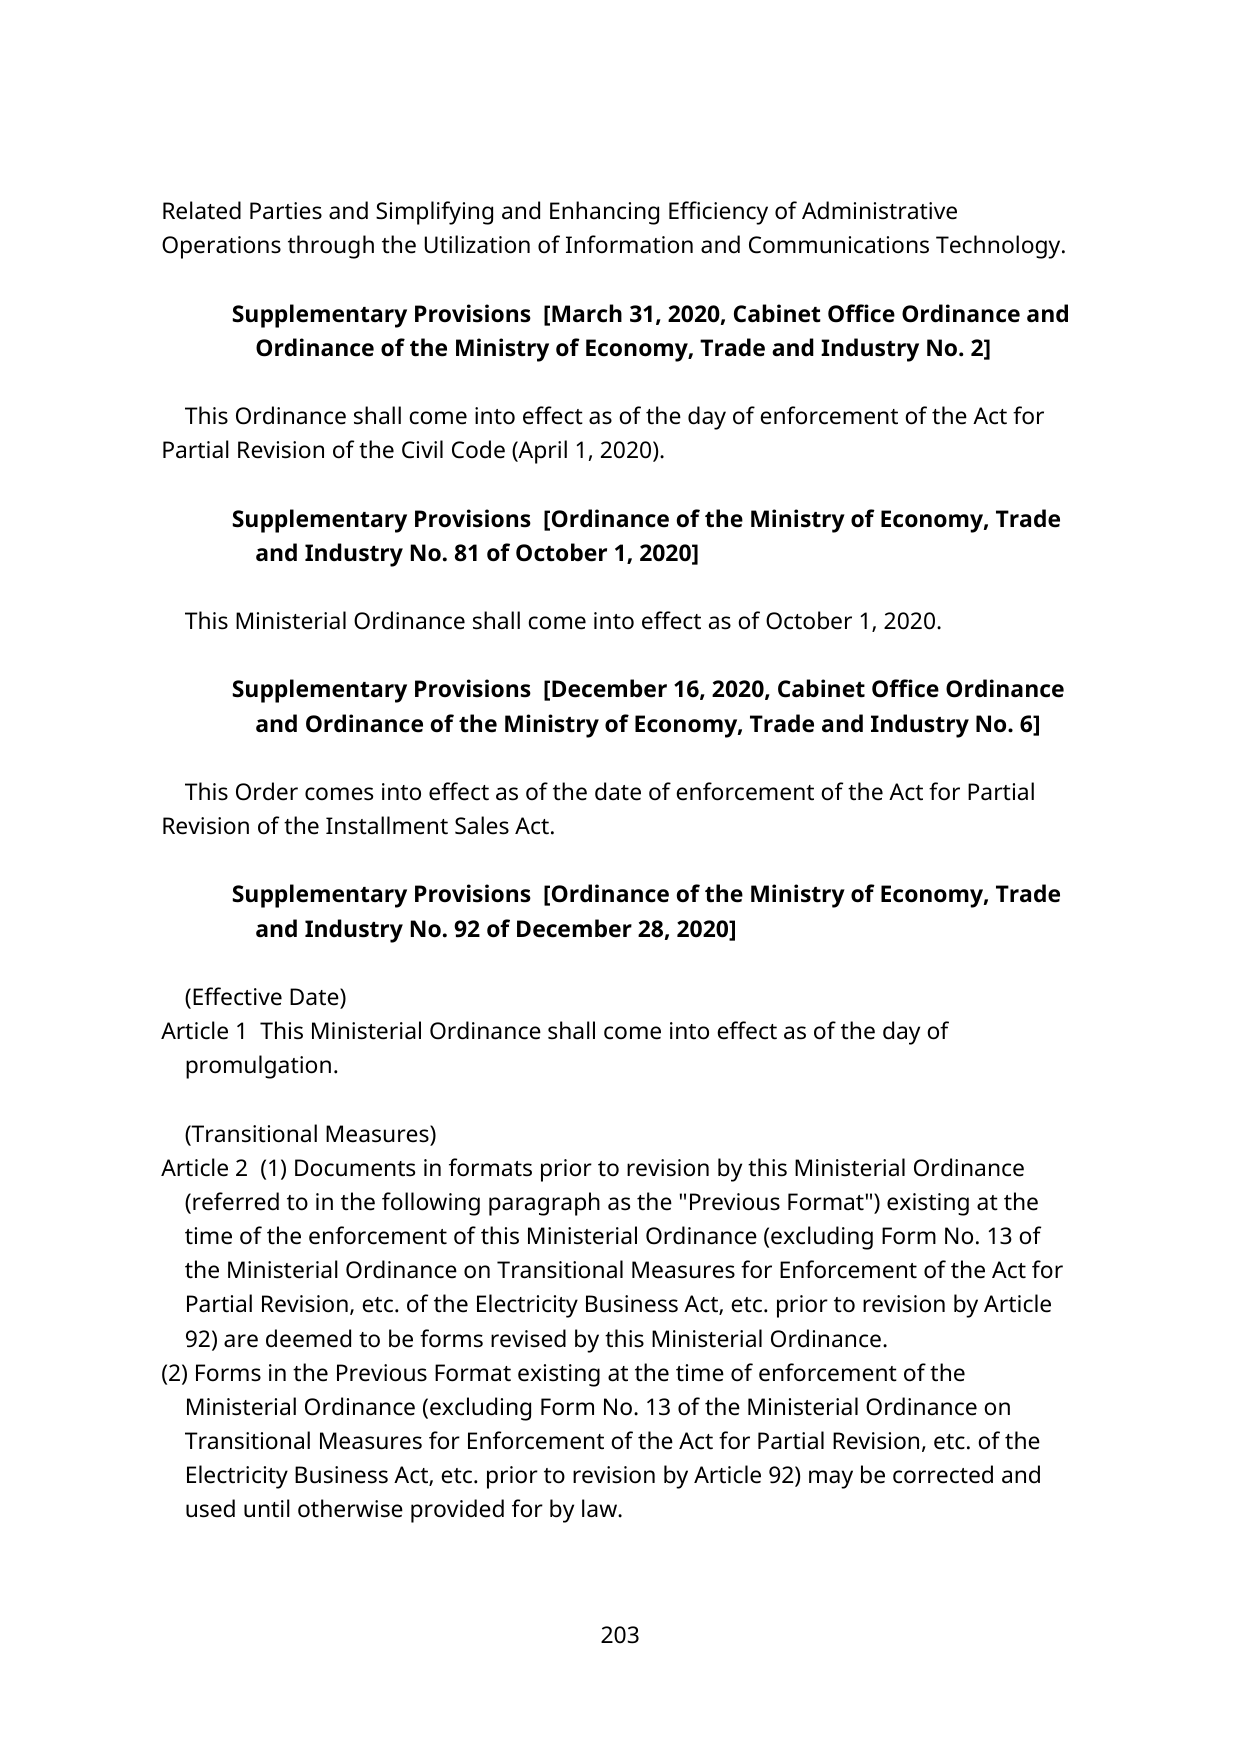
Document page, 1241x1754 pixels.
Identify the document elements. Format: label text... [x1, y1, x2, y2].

text Supplementary Provisions [Ordinance of the Ministry of Economy, Trade and Industry No. 92 of December 28, 2020] [230, 877, 1079, 945]
text This Order comes into effect as of the date of enforcement of the Act for Partial Revision of the Installment Sales Act. [161, 774, 1079, 843]
text (Transitional Measures) [184, 1116, 1079, 1150]
text Supplementary Provisions [December 16, 2020, Cabinet Office Ordinance and Ordinance of the Ministry of Economy, Trade and Industry No. 6] [230, 672, 1079, 740]
text Article 1 This Ministerial Ordinance shall come into effect as of the day of promulgation. [161, 1014, 1079, 1082]
text (2) Forms in the Previous Format existing at the time of enforcement of the Ministerial Ordinance (excluding Form No. 13 of the Ministerial Ordinance on Transitional Measures for Enforcement of the Act for Partial Revision, etc. of the Electricity Business Act, etc. prior to revision by Article 92) may be corrected and used until otherwise provided for by law. [161, 1355, 1079, 1526]
text Article 2 (1) Documents in formats prior to revision by this Ministerial Ordinance (referred to in the following paragraph as the "Previous Format") existing at the time of the enforcement of this Ministerial Ordinance (excluding Form No. 13 of the Ministerial Ordinance on Transitional Measures for Enforcement of the Act for Partial Revision, etc. of the Electricity Business Act, etc. prior to revision by Article 92) are deemed to be forms revised by this Ministerial Ordinance. [161, 1150, 1079, 1355]
text Supplementary Provisions [March 31, 2020, Cabinet Office Ordinance and Ordinance of the Ministry of Economy, Trade and Industry No. 2] [230, 296, 1079, 364]
text (Effective Date) [184, 979, 1079, 1014]
text This Ministerial Ordinance shall come into effect as of October 1, 2020. [161, 604, 1079, 638]
text This Ordinance shall come into effect as of the day of enforcement of the Act for Partial Revision of the Civil Code (April 1, 2020). [161, 399, 1079, 467]
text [161, 194, 1079, 262]
text Supplementary Provisions [Ordinance of the Ministry of Economy, Trade and Industry No. 81 of October 1, 2020] [230, 501, 1079, 569]
